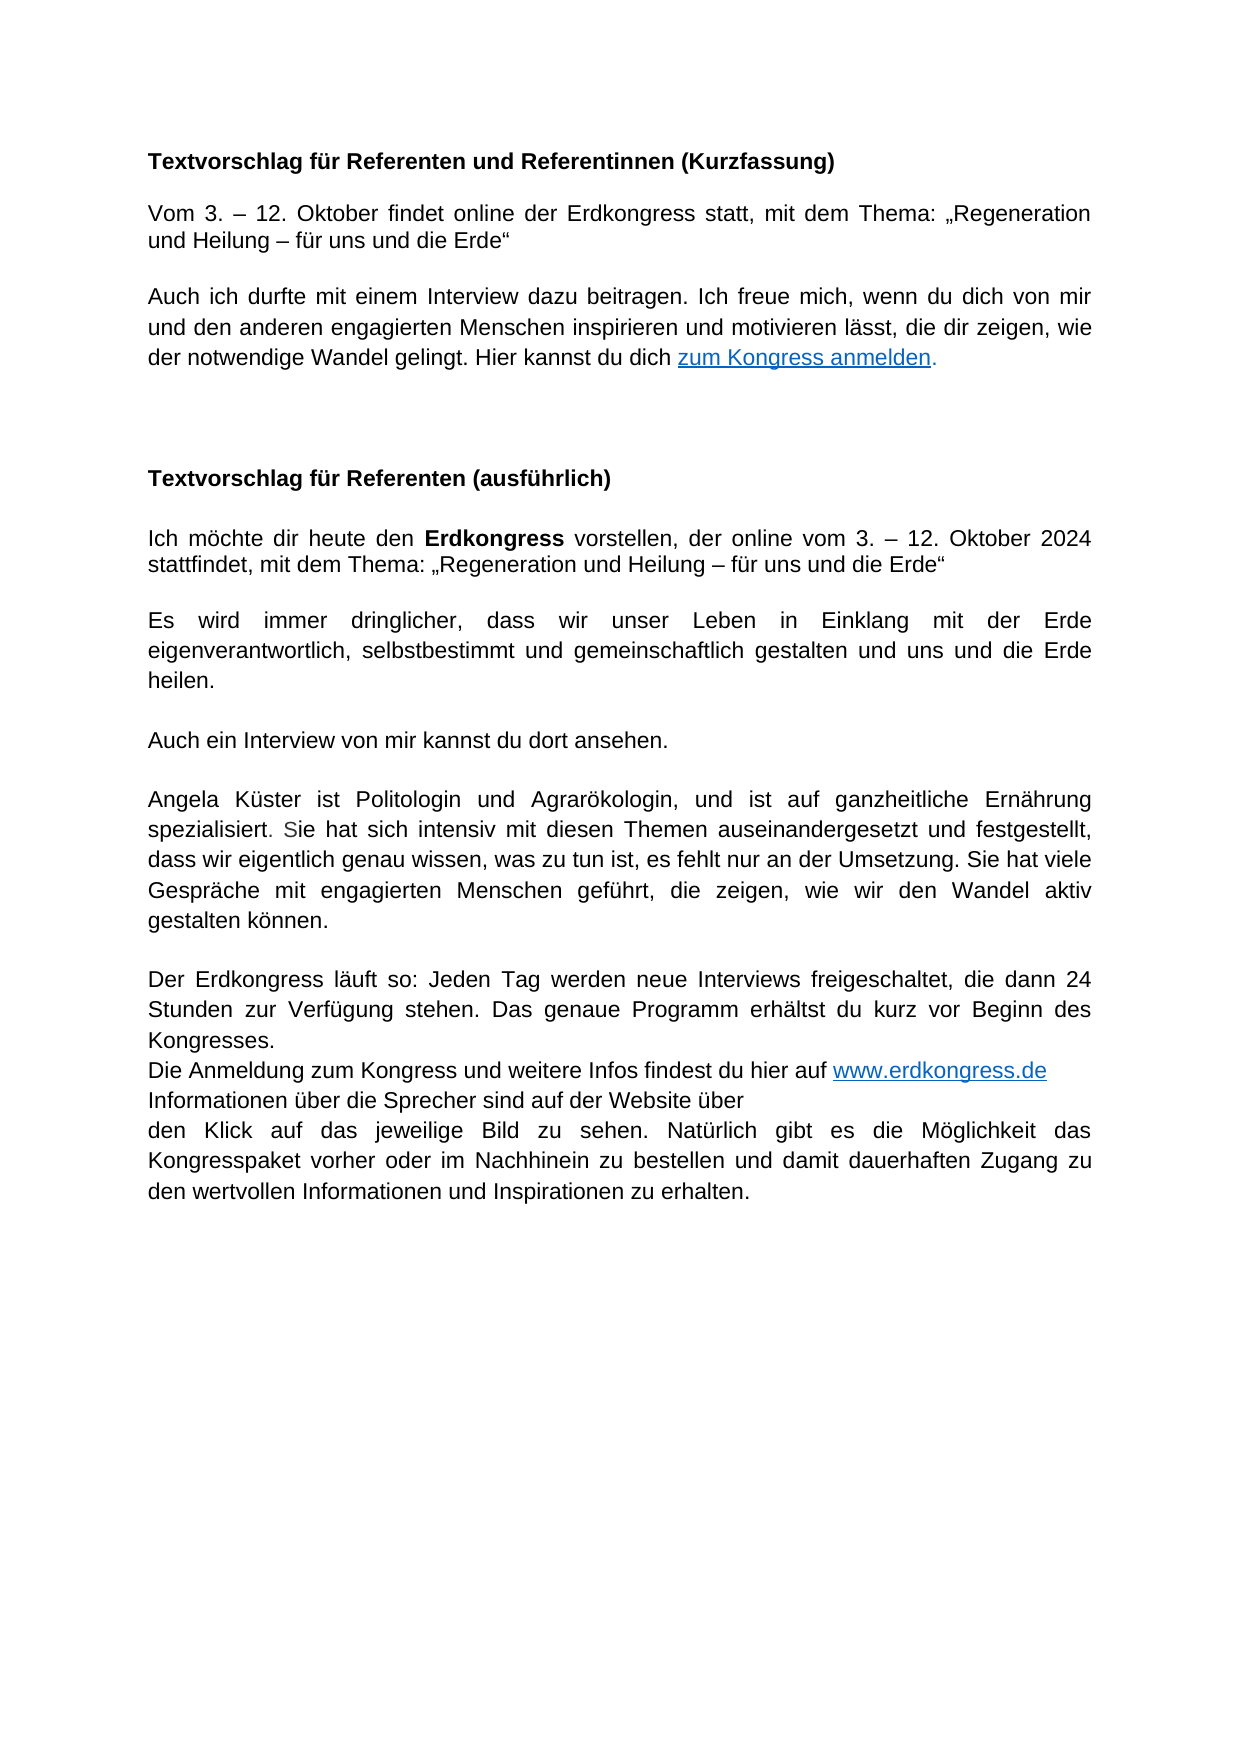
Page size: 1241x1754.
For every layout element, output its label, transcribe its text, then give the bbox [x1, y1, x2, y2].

text Auch ich durfte mit einem Interview dazu beitragen. Ich freue mich, wenn du dich von mir und den anderen engagierten Menschen inspirieren und motivieren lässt, die dir zeigen, wie der notwendige Wandel gelingt. Hier kannst du dich zum Kongress anmelden. [148, 283, 1093, 370]
text Auch ein Interview von mir kannst du dort ansehen. [148, 727, 1093, 753]
text Textvorschlag für Referenten und Referentinnen (Kurzfassung) [148, 148, 1093, 174]
text Informationen über die Sprecher sind auf der Website über [148, 1087, 1093, 1113]
text Die Anmeldung zum Kongress und weitere Infos findest du hier auf www.erdkongress.de [148, 1057, 1093, 1083]
text Der Erdkongress läuft so: Jeden Tag werden neue Interviews freigeschaltet, die dann 24 Stunden zur Verfügung stehen. Das genaue Programm erhältst du kurz vor Beginn des Kongresses. [148, 966, 1093, 1053]
text den Klick auf das jeweilige Bild zu sehen. Natürlich gibt es die Möglichkeit das Kongresspaket vorher oder im Nachhinein zu bestellen und damit dauerhaften Zugang zu den wertvollen Informationen und Inspirationen zu erhalten. [148, 1117, 1093, 1204]
text Angela Küster ist Politologin und Agrarökologin, und ist auf ganzheitliche Ernährung spezialisiert. Sie hat sich intensiv mit diesen Themen auseinandergesetzt und festgestellt, dass wir eigentlich genau wissen, was zu tun ist, es fehlt nur an der Umsetzung. Sie hat viele Gespräche mit engagierten Menschen geführt, die zeigen, wie wir den Wandel aktiv gestalten können. [148, 786, 1093, 933]
text Textvorschlag für Referenten (ausführlich) [148, 464, 1093, 491]
text Ich möchte dir heute den Erdkongress vorstellen, der online vom 3. – 12. Oktober 2024 stattfindet, mit dem Thema: „Regeneration und Heilung – für uns und die Erde“ [148, 525, 1093, 578]
text Es wird immer dringlicher, dass wir unser Leben in Einklang mit der Erde eigenverantwortlich, selbstbestimmt und gemeinschaftlich gestalten und uns und die Erde heilen. [148, 607, 1093, 693]
text Vom 3. – 12. Oktober findet online der Erdkongress statt, mit dem Thema: „Regeneration und Heilung – für uns und die Erde“ [148, 200, 1093, 253]
